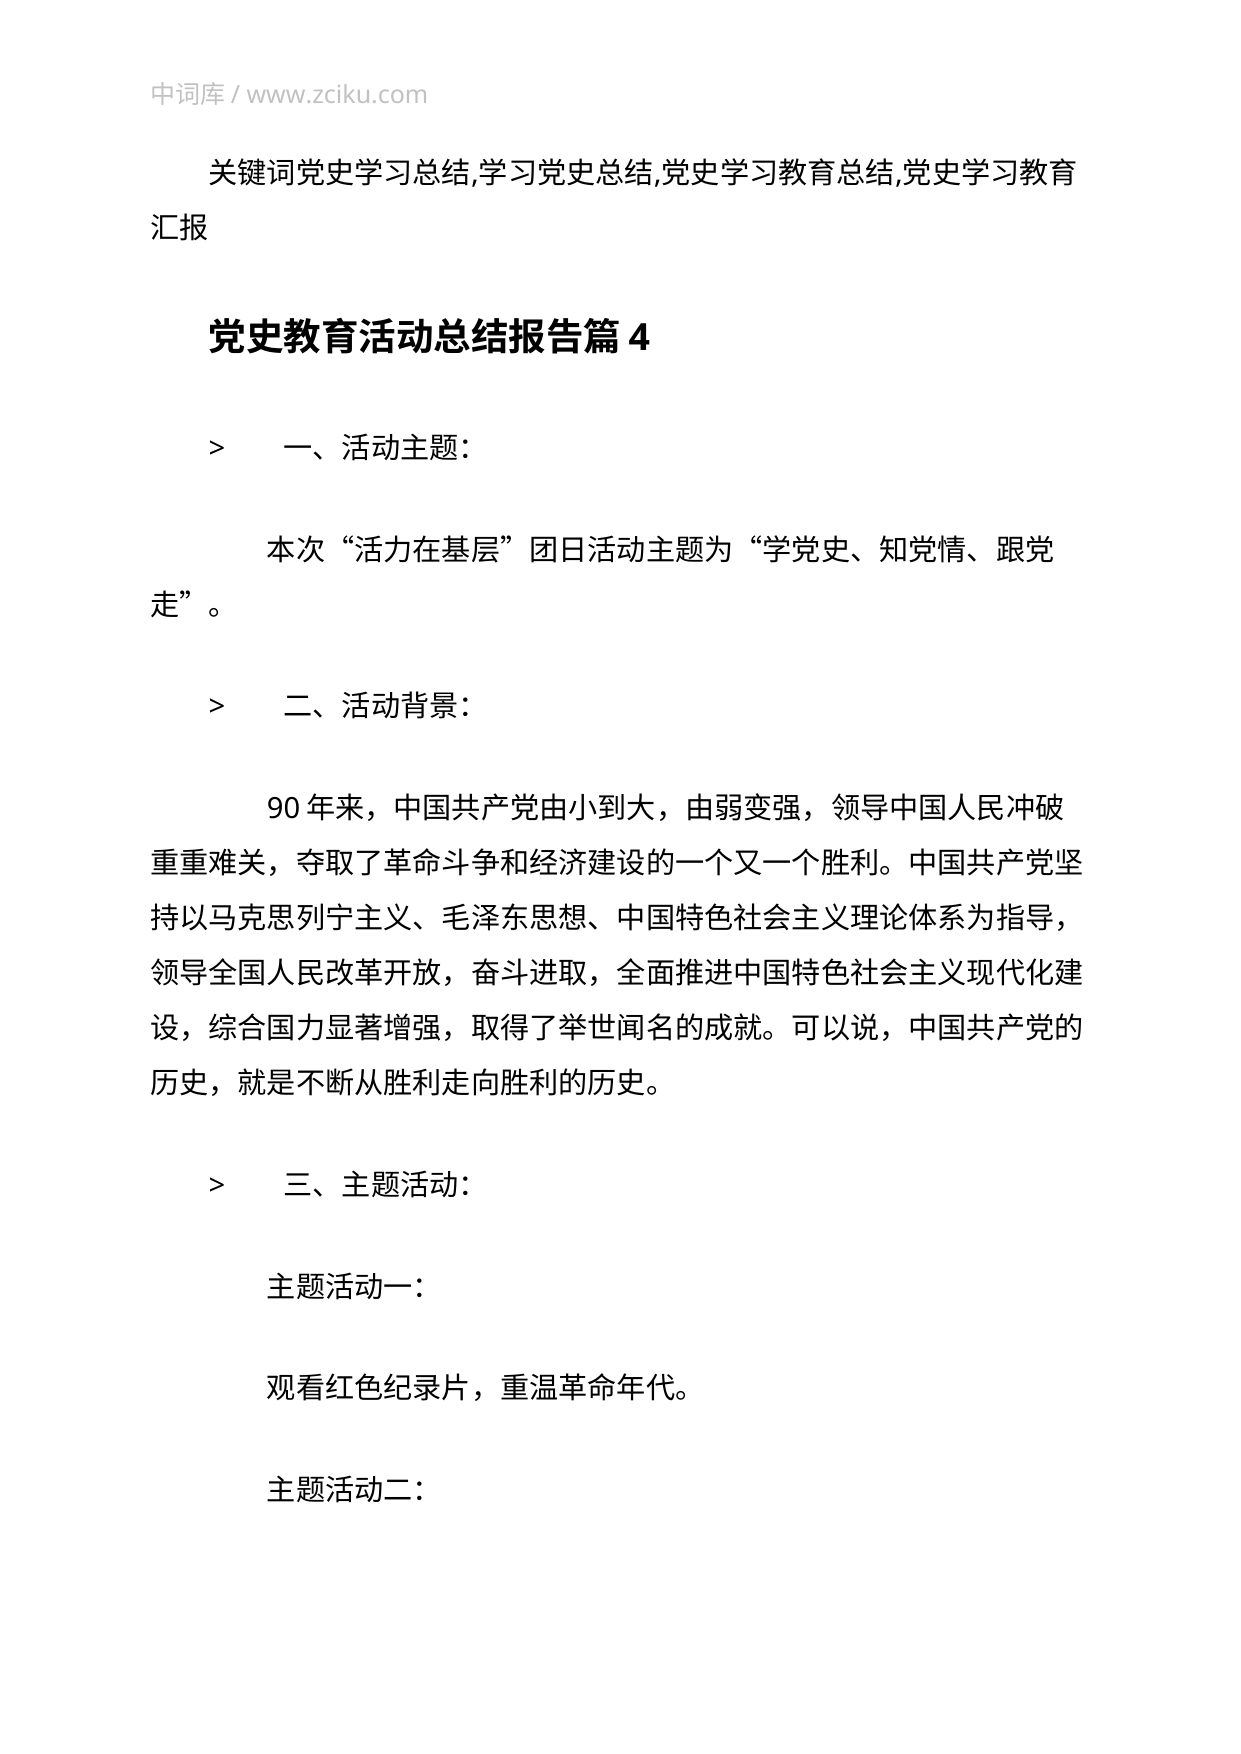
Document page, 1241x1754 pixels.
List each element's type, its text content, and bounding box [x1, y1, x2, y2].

text > 三、主题活动： [150, 1161, 1090, 1204]
text 主题活动一： [150, 1263, 1090, 1306]
text 主题活动二： [150, 1467, 1090, 1509]
text 本次“活力在基层”团日活动主题为“学党史、知党情、跟党走”。 [150, 526, 1090, 623]
text > 一、活动主题： [150, 424, 1090, 467]
text 关键词党史学习总结,学习党史总结,党史学习教育总结,党史学习教育汇报 [150, 150, 1090, 247]
text 90年来，中国共产党由小到大，由弱变强，领导中国人民冲破重重难关，夺取了革命斗争和经济建设的一个又一个胜利。中国共产党坚持以马克思列宁主义、毛泽东思想、中国特色社会主义理论体系为指导，领导全国人民改革开放，奋斗进取，全面推进中国特色社会主义现代化建设，综合国力显著增强，取得了举世闻名的成就。可以说，中国共产党的历史，就是不断从胜利走向胜利的历史。 [150, 785, 1090, 1102]
text 观看红色纪录片，重温革命年代。 [150, 1365, 1090, 1407]
text > 二、活动背景： [150, 683, 1090, 725]
text 党史教育活动总结报告篇4 [150, 307, 1090, 361]
